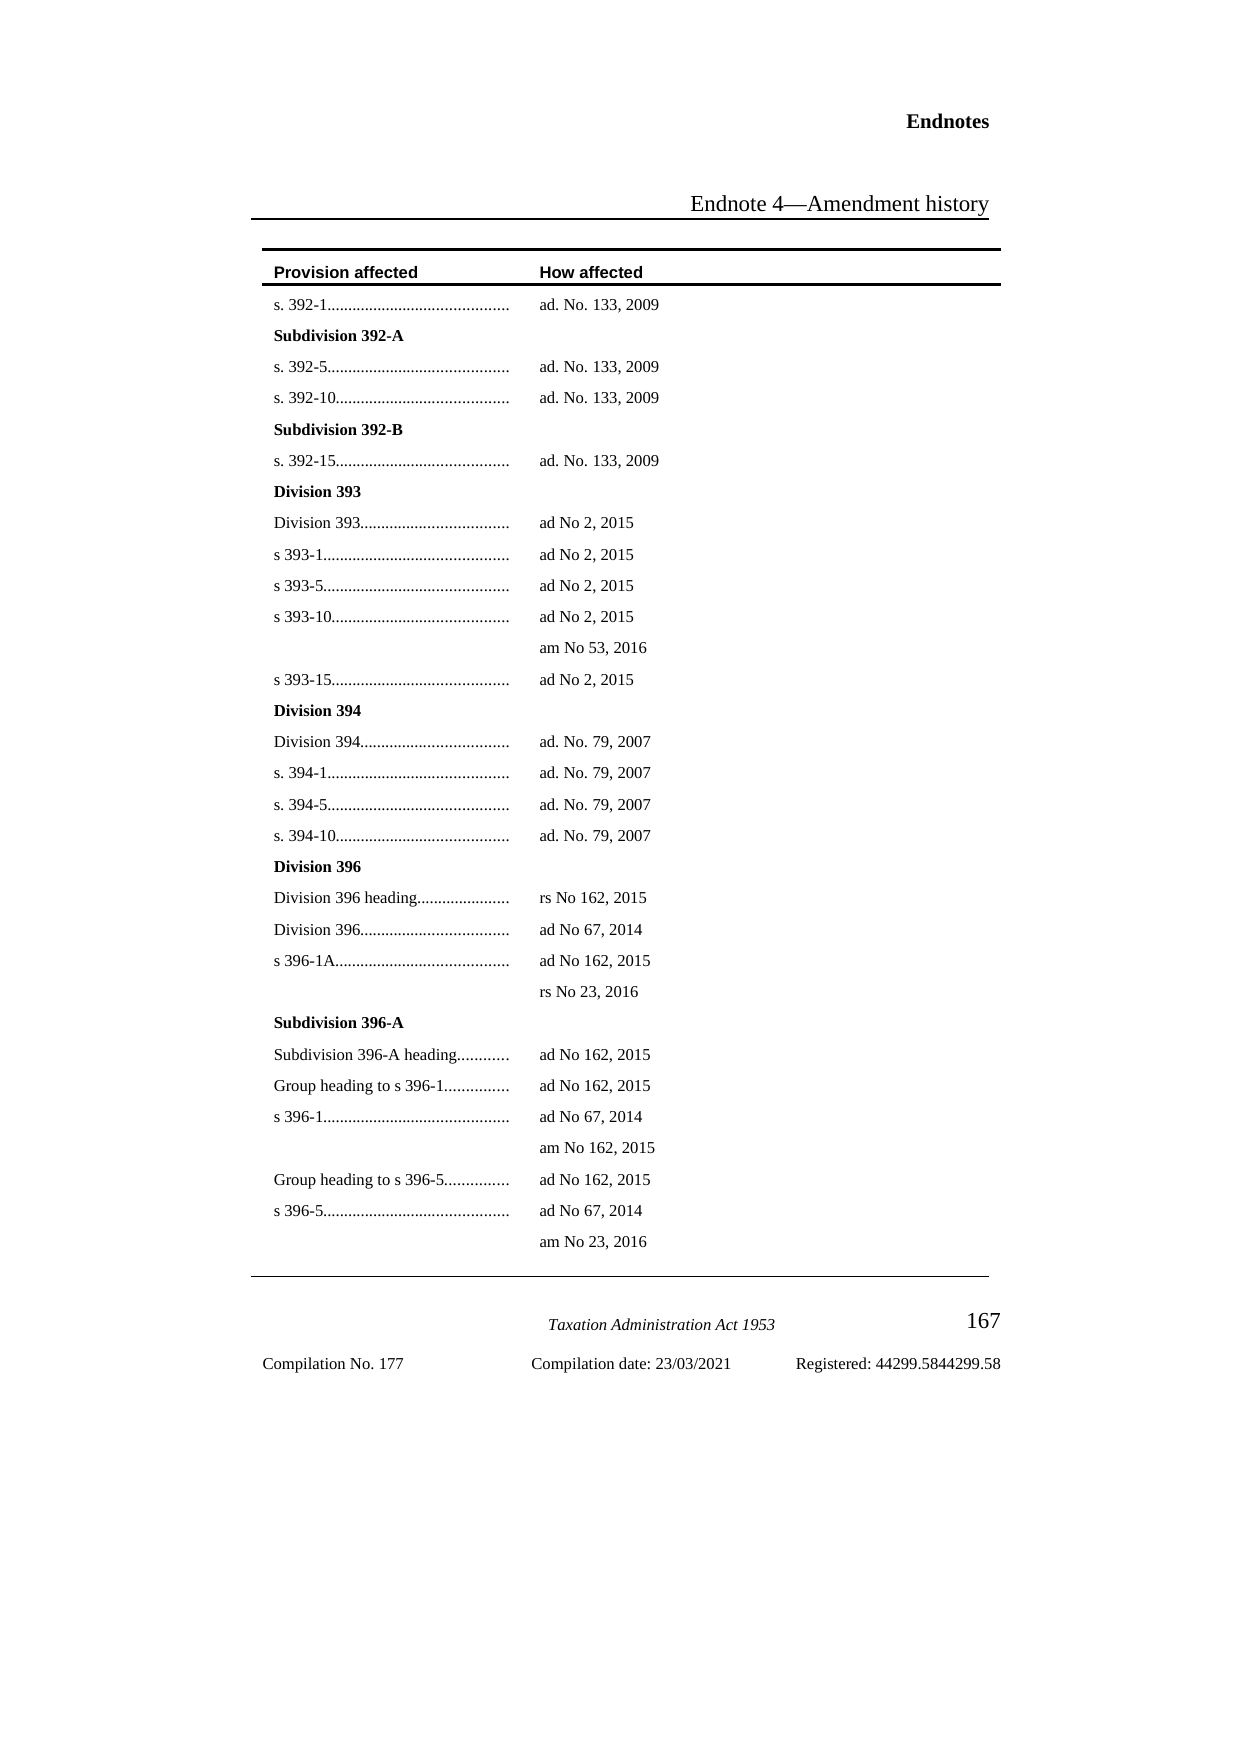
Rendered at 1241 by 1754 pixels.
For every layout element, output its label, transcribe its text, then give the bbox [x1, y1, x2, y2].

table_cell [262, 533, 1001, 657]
table_header Provision affected [262, 251, 528, 282]
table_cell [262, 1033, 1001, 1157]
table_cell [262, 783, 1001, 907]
table_header How affected [528, 251, 1001, 282]
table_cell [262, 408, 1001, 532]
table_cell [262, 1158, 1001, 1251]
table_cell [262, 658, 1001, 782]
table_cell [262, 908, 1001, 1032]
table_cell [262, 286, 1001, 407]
